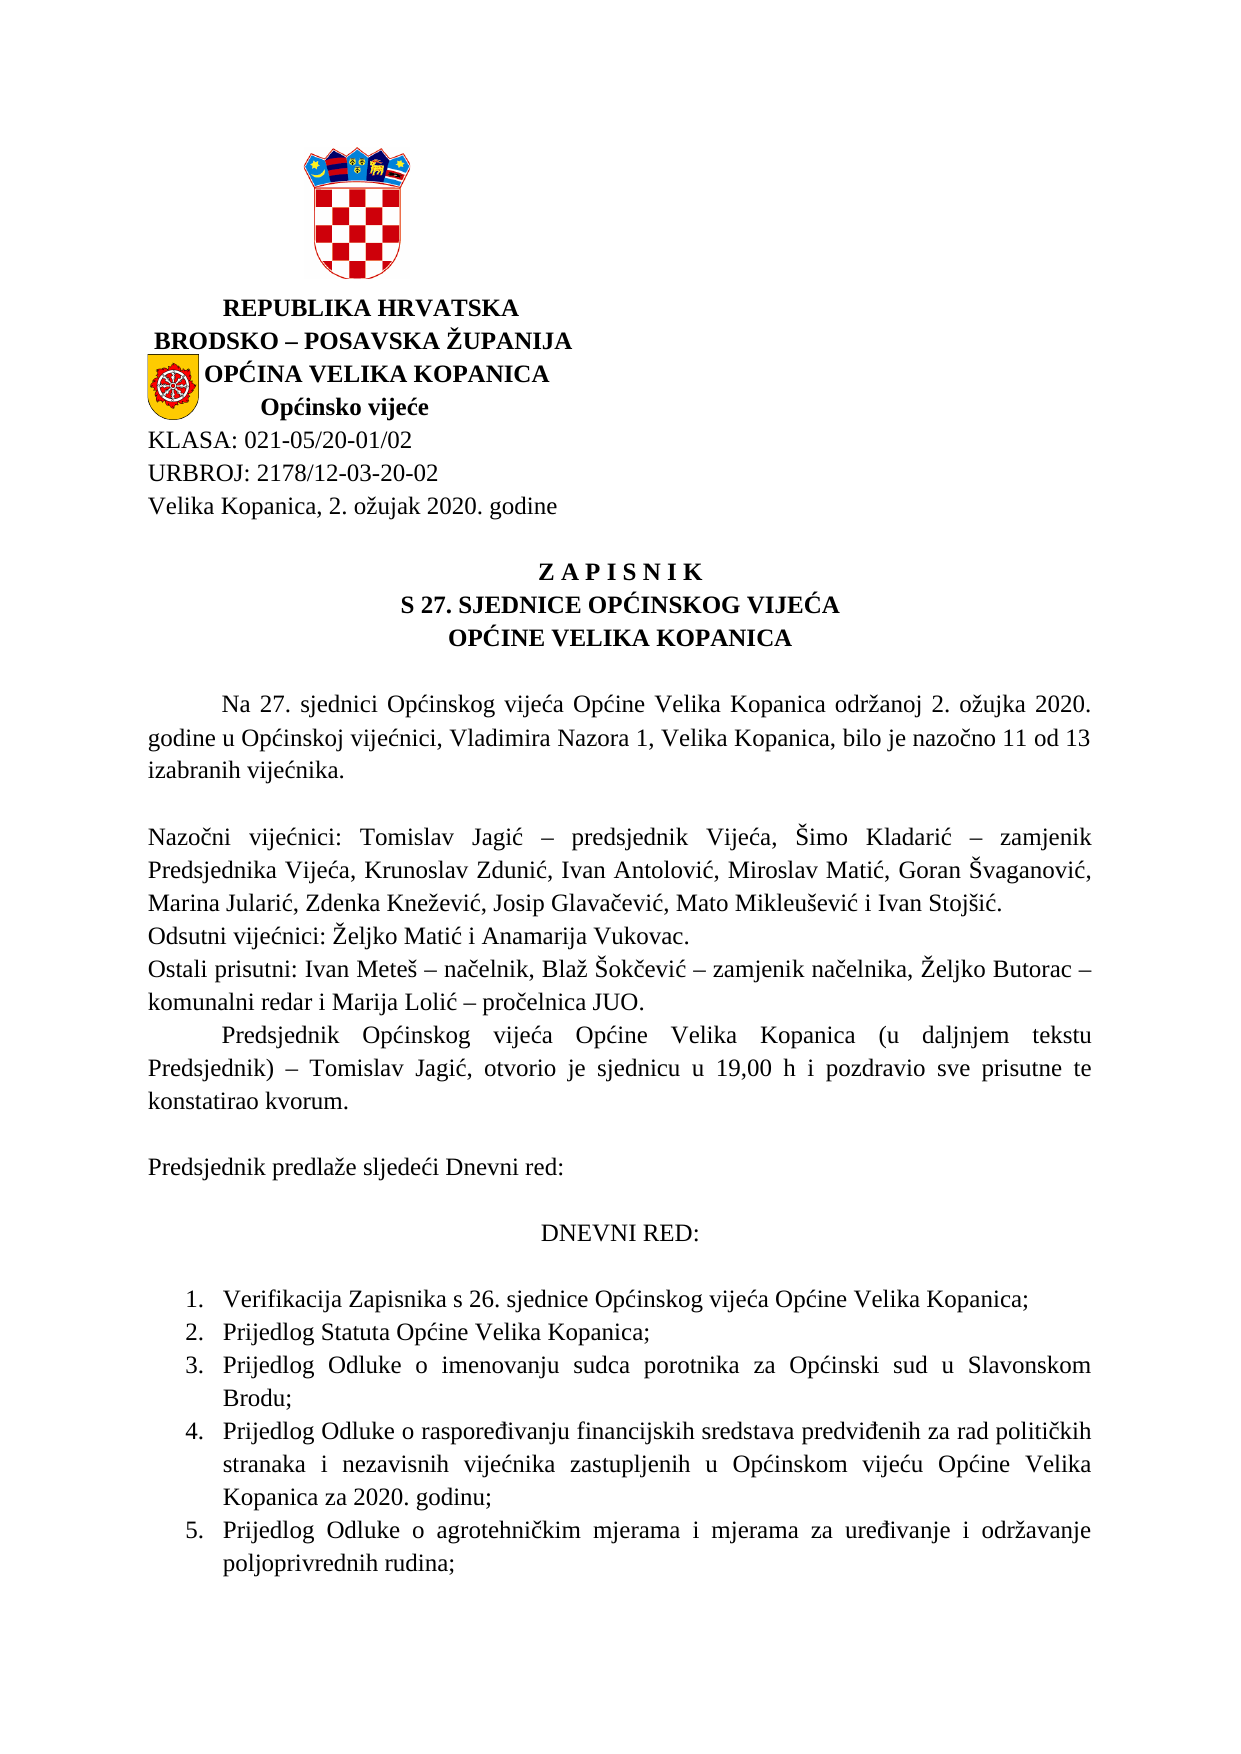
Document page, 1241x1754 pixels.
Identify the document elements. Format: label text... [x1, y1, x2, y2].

text Na 27. sjednici Općinskog vijeća Općine Velika Kopanica održanoj 2. ožujka 2020. godine u Općinskoj vijećnici, Vladimira Nazora 1, Velika Kopanica, bilo je nazočno 11 od 13 izabranih vijećnika. [148, 689, 1092, 784]
text OPĆINA VELIKA KOPANICA [148, 359, 1092, 388]
text Ostali prisutni: Ivan Meteš – načelnik, Blaž Šokčević – zamjenik načelnika, Željko Butorac – komunalni redar i Marija Lolić – pročelnica JUO. [148, 954, 1092, 1016]
text REPUBLIKA HRVATSKA [148, 293, 1092, 322]
text Odsutni vijećnici: Željko Matić i Anamarija Vukovac. [148, 921, 1092, 949]
text BRODSKO – POSAVSKA ŽUPANIJA [148, 326, 1092, 355]
text URBROJ: 2178/12-03-20-02 [148, 458, 1092, 487]
text KLASA: 021-05/20-01/02 [148, 425, 1092, 454]
list Prijedlog Statuta Općine Velika Kopanica; [185, 1317, 1092, 1346]
list Prijedlog Odluke o imenovanju sudca porotnika za Općinski sud u Slavonskom Brodu; [185, 1350, 1092, 1412]
text S 27. SJEDNICE OPĆINSKOG VIJEĆA [148, 591, 1092, 619]
text Nazočni vijećnici: Tomislav Jagić – predsjednik Vijeća, Šimo Kladarić – zamjenik Predsjednika Vijeća, Krunoslav Zdunić, Ivan Antolović, Miroslav Matić, Goran Švaganović, Marina Jularić, Zdenka Knežević, Josip Glavačević, Mato Mikleušević i Ivan Stojšić. [148, 822, 1092, 916]
list Prijedlog Odluke o agrotehničkim mjerama i mjerama za uređivanje i održavanje poljoprivrednih rudina; [185, 1515, 1092, 1577]
list Prijedlog Odluke o raspoređivanju financijskih sredstava predviđenih za rad političkih stranaka i nezavisnih vijećnika zastupljenih u Općinskom vijeću Općine Velika Kopanica za 2020. godinu; [185, 1416, 1092, 1511]
text Velika Kopanica, 2. ožujak 2020. godine [148, 491, 1092, 520]
text Predsjednik predlaže sljedeći Dnevni red: [148, 1152, 1092, 1181]
text Općinsko vijeće [148, 392, 1092, 421]
text Predsjednik Općinskog vijeća Općine Velika Kopanica (u daljnjem tekstu Predsjednik) – Tomislav Jagić, otvorio je sjednicu u 19,00 h i pozdravio sve prisutne te konstatirao kvorum. [148, 1020, 1092, 1114]
text OPĆINE VELIKA KOPANICA [148, 623, 1092, 652]
picture [147, 354, 199, 420]
text DNEVNI RED: [148, 1218, 1092, 1247]
list Verifikacija Zapisnika s 26. sjednice Općinskog vijeća Općine Velika Kopanica; [185, 1284, 1092, 1313]
text Z A P I S N I K [148, 557, 1092, 586]
